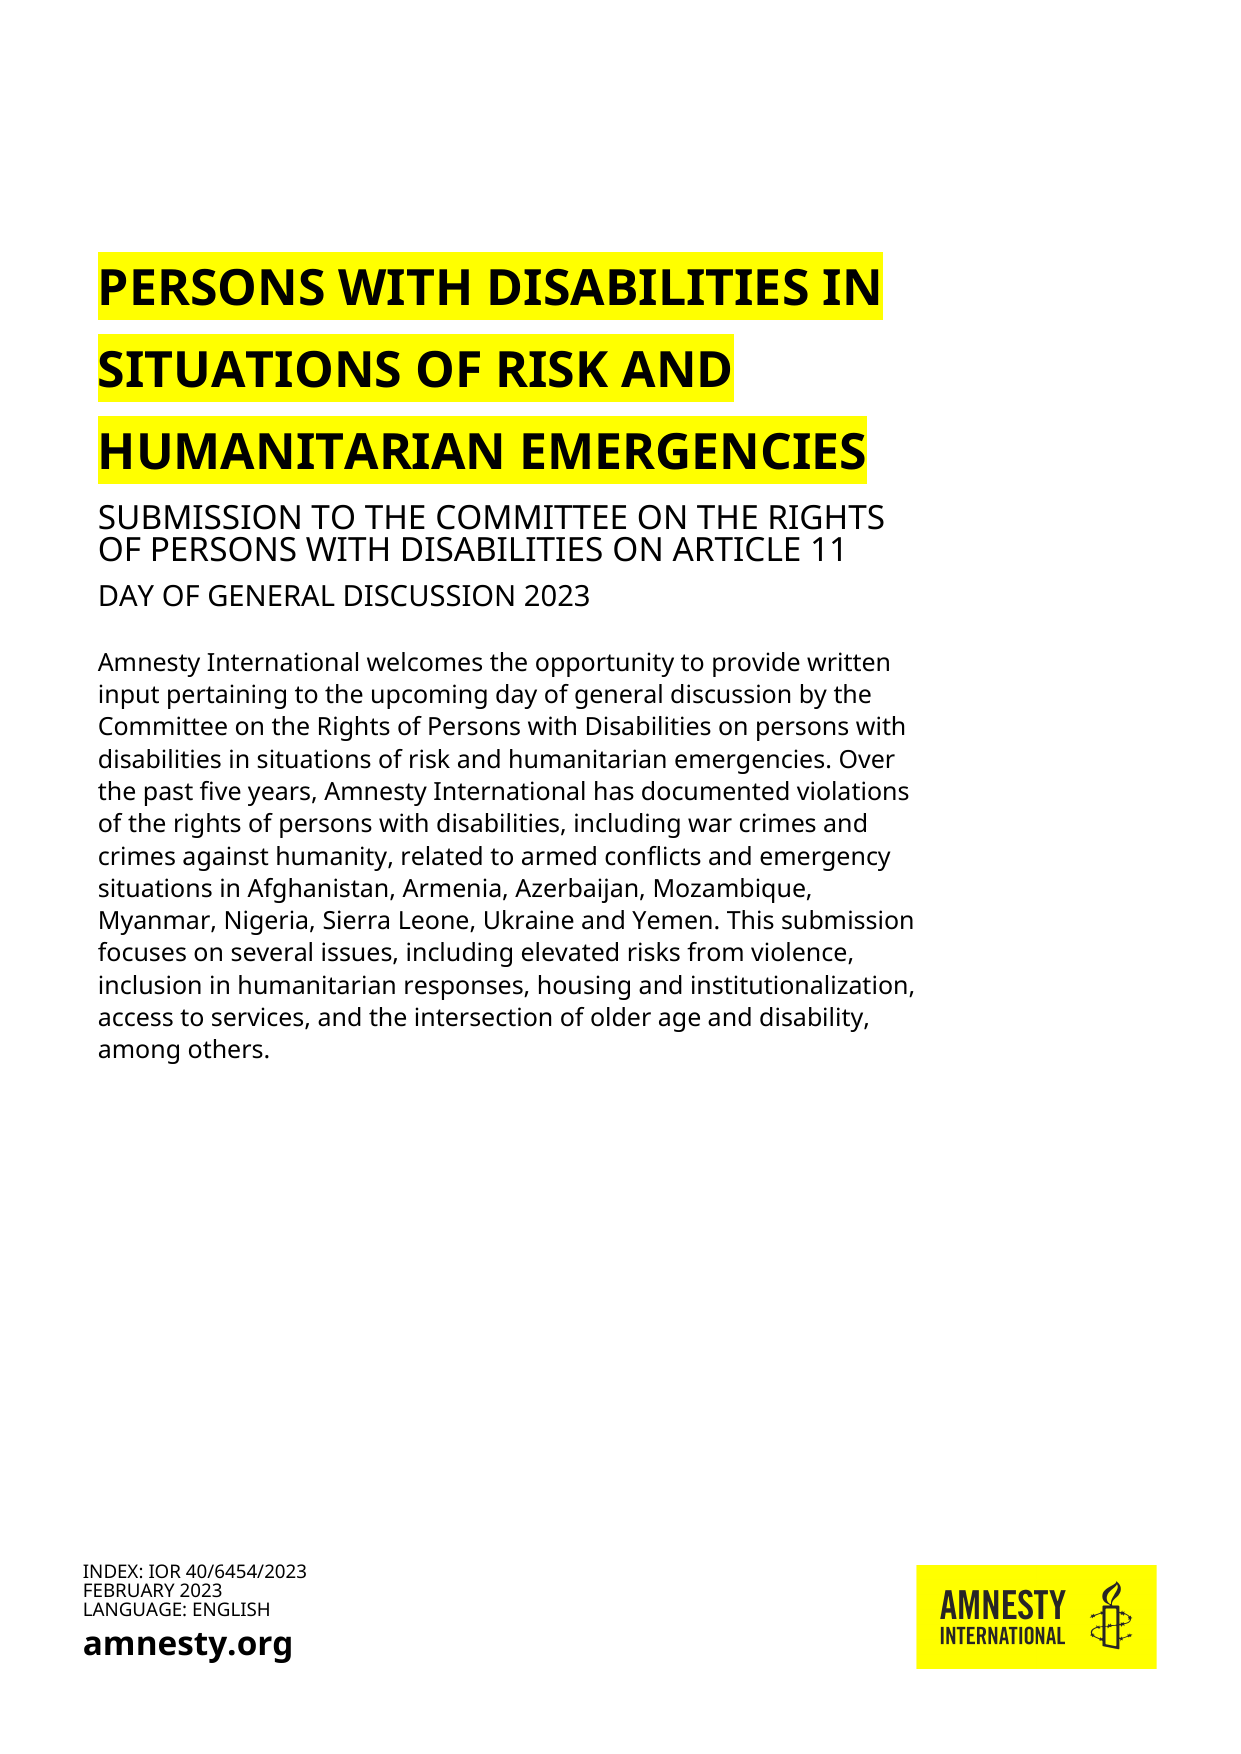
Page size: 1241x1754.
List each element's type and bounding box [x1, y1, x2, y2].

picture [916, 1565, 1157, 1669]
